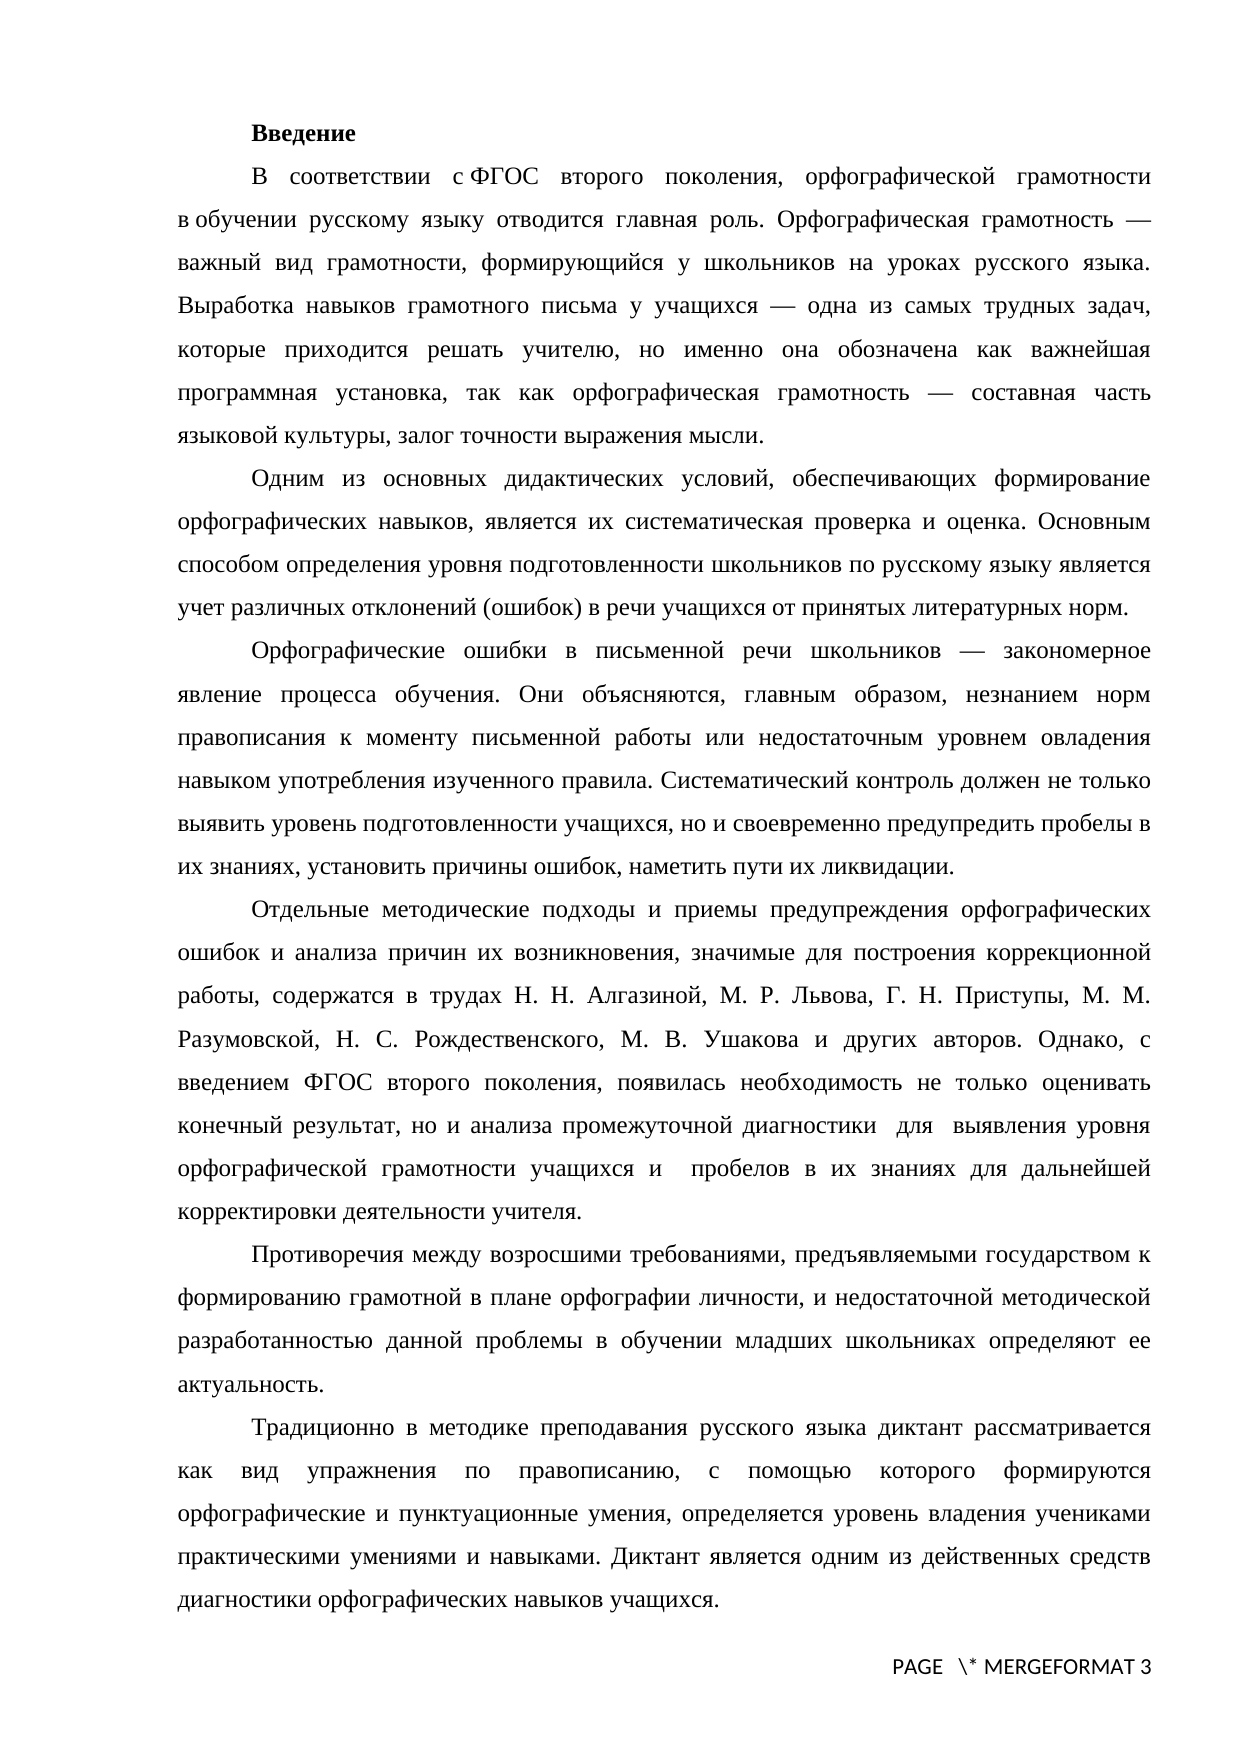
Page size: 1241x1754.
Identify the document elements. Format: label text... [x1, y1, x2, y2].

text Введение [177, 118, 1152, 147]
text Отдельные методические подходы и приемы предупреждения орфографических ошибок и анализа причин их возникновения, значимые для построения коррекционной работы, содержатся в трудах Н. Н. Алгазиной, М. Р. Львова, Г. Н. Приступы, М. М. Разумовской, Н. С. Рождественского, М. В. Ушакова и других авторов. Однако, с введением ФГОС второго поколения, появилась необходимость не только оценивать конечный результат, но и анализа промежуточной диагностики для выявления уровня орфографической грамотности учащихся и пробелов в их знаниях для дальнейшей корректировки деятельности учителя. [177, 894, 1152, 1225]
text Противоречия между возросшими требованиями, предъявляемыми государством к формированию грамотной в плане орфографии личности, и недостаточной методической разработанностью данной проблемы в обучении младших школьниках определяют ее актуальность. [177, 1239, 1152, 1397]
text Традиционно в методике преподавания русского языка диктант рассматривается как вид упражнения по правописанию, с помощью которого формируются орфографические и пунктуационные умения, определяется уровень владения учениками практическими умениями и навыками. Диктант является одним из действенных средств диагностики орфографических навыков учащихся. [177, 1412, 1152, 1613]
text Одним из основных дидактических условий, обеспечивающих формирование орфографических навыков, является их систематическая проверка и оценка. Основным способом определения уровня подготовленности школьников по русскому языку является учет различных отклонений (ошибок) в речи учащихся от принятых литературных норм. [177, 463, 1152, 621]
text В соответствии с ФГОС второго поколения, орфографической грамотности в обучении русскому языку отводится главная роль. Орфографическая грамотность — важный вид грамотности, формирующийся у школьников на уроках русского языка. Выработка навыков грамотного письма у учащихся — одна из самых трудных задач, которые приходится решать учителю, но именно она обозначена как важнейшая программная установка, так как орфографическая грамотность — составная часть языковой культуры, залог точности выражения мысли. [177, 161, 1152, 449]
text Орфографические ошибки в письменной речи школьников — закономерное явление процесса обучения. Они объясняются, главным образом, незнанием норм правописания к моменту письменной работы или недостаточным уровнем овладения навыком употребления изученного правила. Систематический контроль должен не только выявить уровень подготовленности учащихся, но и своевременно предупредить пробелы в их знаниях, установить причины ошибок, наметить пути их ликвидации. [177, 636, 1152, 880]
